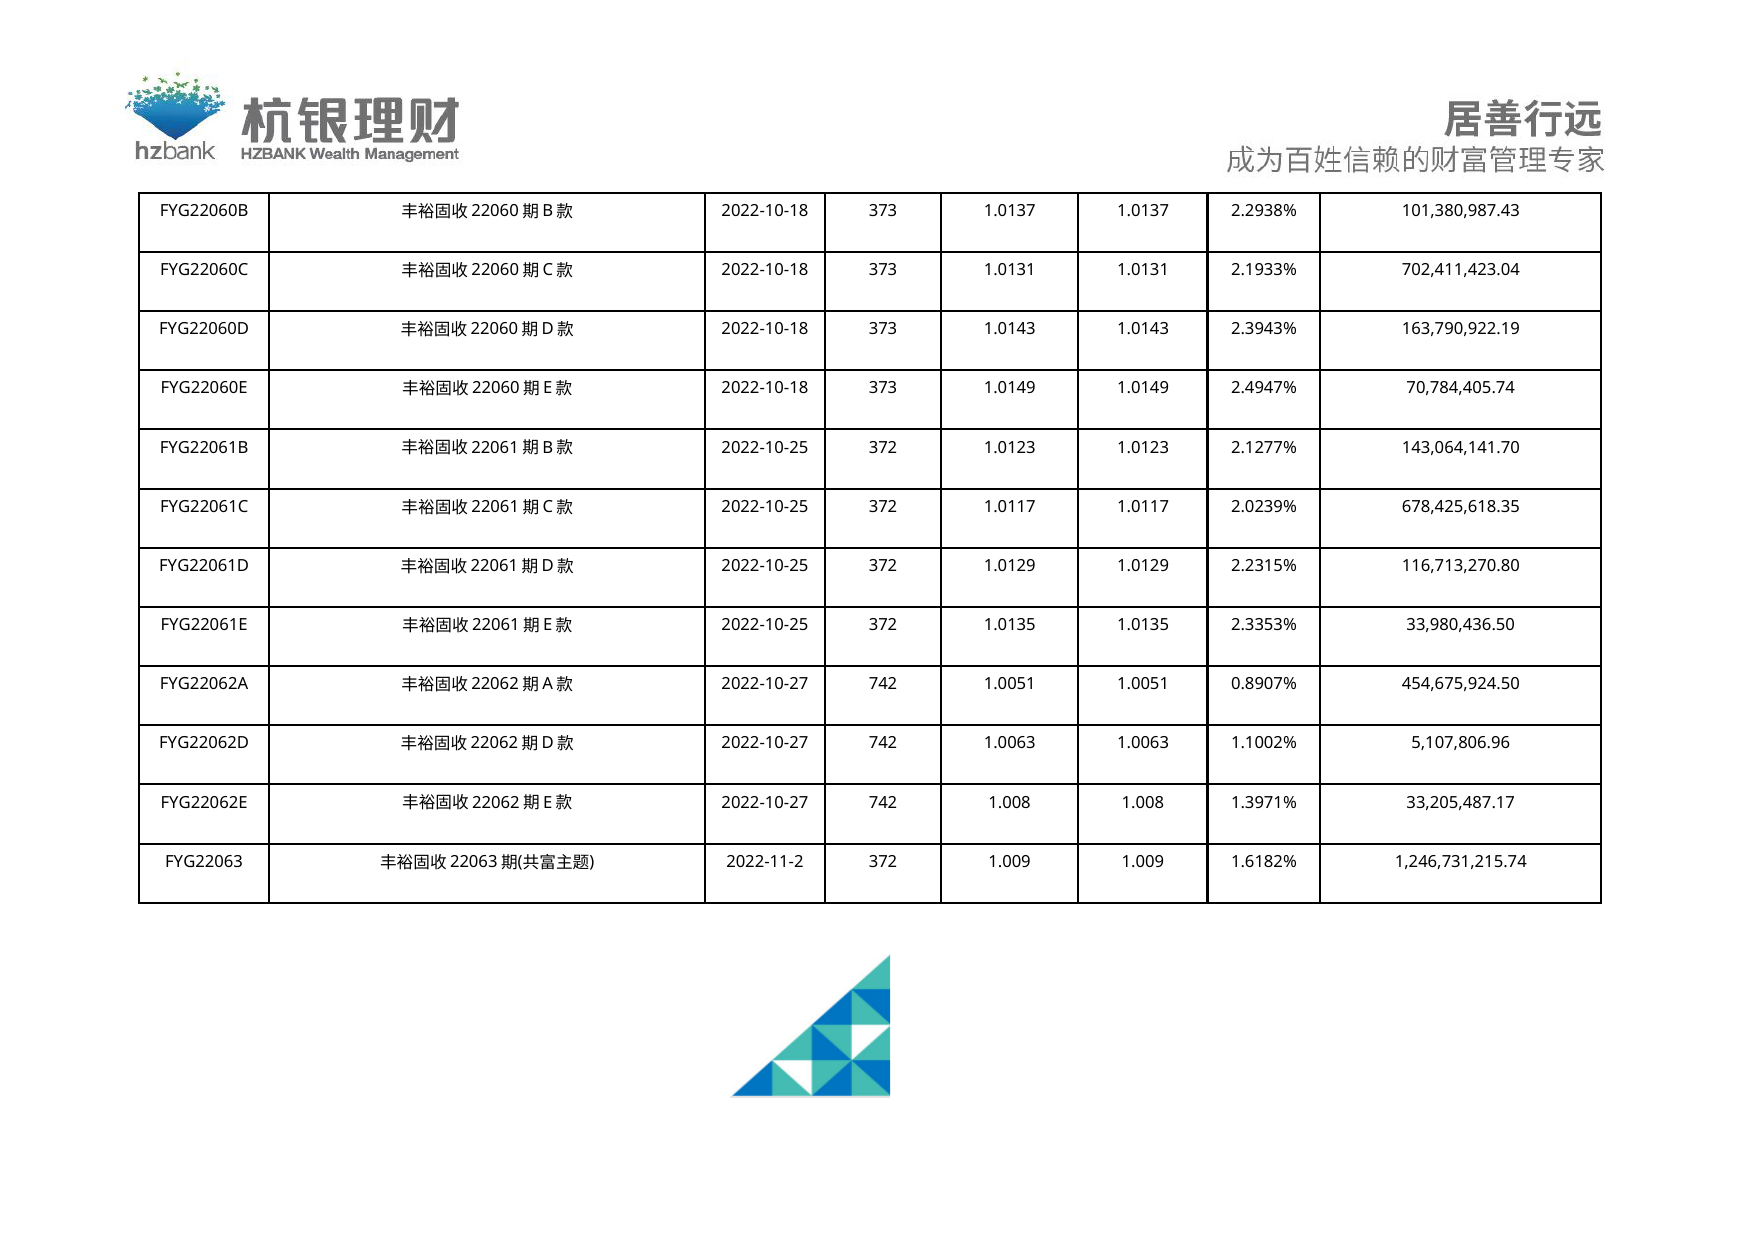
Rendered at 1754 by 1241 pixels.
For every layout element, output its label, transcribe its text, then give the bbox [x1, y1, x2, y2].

table_cell 丰裕固收22060期B款 [270, 194, 704, 251]
table_cell 1.0117 [1079, 490, 1206, 547]
table_cell 116,713,270.80 [1321, 549, 1600, 606]
table_cell FYG22063 [140, 845, 268, 902]
table_cell 2022-10-27 [706, 726, 824, 783]
table_cell 1.0123 [1079, 430, 1206, 487]
table_cell 2022-10-18 [706, 253, 824, 310]
table_cell FYG22061E [140, 608, 268, 665]
table_cell 2.0239% [1209, 490, 1319, 547]
picture [1168, 77, 1726, 179]
table_cell 1.0135 [1079, 608, 1206, 665]
table_cell 丰裕固收22061期D款 [270, 549, 704, 606]
table_cell FYG22061D [140, 549, 268, 606]
table_cell 454,675,924.50 [1321, 667, 1600, 724]
table_cell 1.3971% [1209, 785, 1319, 842]
table_cell FYG22060C [140, 253, 268, 310]
table_cell 1.0149 [1079, 371, 1206, 428]
table_cell 702,411,423.04 [1321, 253, 1600, 310]
table_cell 2.3943% [1209, 312, 1319, 369]
table_cell FYG22060B [140, 194, 268, 251]
table_cell 1.0143 [1079, 312, 1206, 369]
table_cell 33,980,436.50 [1321, 608, 1600, 665]
table_cell 1.0117 [942, 490, 1077, 547]
table_cell 丰裕固收22061期B款 [270, 430, 704, 487]
table_cell 742 [826, 726, 940, 783]
table_cell 373 [826, 194, 940, 251]
table_cell 2.1277% [1209, 430, 1319, 487]
table_cell 70,784,405.74 [1321, 371, 1600, 428]
table_cell 1.0131 [942, 253, 1077, 310]
table_cell 742 [826, 667, 940, 724]
table_cell 33,205,487.17 [1321, 785, 1600, 842]
table_cell 1.0137 [1079, 194, 1206, 251]
table_cell 373 [826, 371, 940, 428]
table_cell 1.0123 [942, 430, 1077, 487]
table_cell 372 [826, 549, 940, 606]
table_cell 丰裕固收22062期A款 [270, 667, 704, 724]
table_cell 373 [826, 312, 940, 369]
table_cell 2022-11-2 [706, 845, 824, 902]
table_cell 2.3353% [1209, 608, 1319, 665]
table_cell 2022-10-18 [706, 371, 824, 428]
picture [4, 40, 545, 180]
picture [730, 943, 891, 1098]
table_cell 1.008 [1079, 785, 1206, 842]
table_cell 1.0129 [1079, 549, 1206, 606]
table_cell 1.009 [942, 845, 1077, 902]
table_cell 0.8907% [1209, 667, 1319, 724]
table_cell 1.0149 [942, 371, 1077, 428]
table_cell 5,107,806.96 [1321, 726, 1600, 783]
table_cell FYG22061C [140, 490, 268, 547]
table_cell FYG22062A [140, 667, 268, 724]
table_cell 163,790,922.19 [1321, 312, 1600, 369]
table_cell FYG22062E [140, 785, 268, 842]
table_cell 丰裕固收22063期(共富主题) [270, 845, 704, 902]
table_cell 1,246,731,215.74 [1321, 845, 1600, 902]
table_cell 373 [826, 253, 940, 310]
table_cell FYG22062D [140, 726, 268, 783]
table_cell 2022-10-25 [706, 608, 824, 665]
table_cell 678,425,618.35 [1321, 490, 1600, 547]
table_cell 1.0063 [1079, 726, 1206, 783]
table_cell 372 [826, 845, 940, 902]
table_cell 1.0135 [942, 608, 1077, 665]
table_cell 1.0063 [942, 726, 1077, 783]
table_cell 1.0051 [942, 667, 1077, 724]
table_cell 丰裕固收22062期E款 [270, 785, 704, 842]
table_cell 1.0143 [942, 312, 1077, 369]
table_cell 1.6182% [1209, 845, 1319, 902]
table_cell FYG22061B [140, 430, 268, 487]
table_cell 2.2938% [1209, 194, 1319, 251]
table_cell 丰裕固收22060期C款 [270, 253, 704, 310]
table_cell 丰裕固收22061期E款 [270, 608, 704, 665]
table_cell 丰裕固收22062期D款 [270, 726, 704, 783]
table_cell 1.009 [1079, 845, 1206, 902]
table_cell 2.1933% [1209, 253, 1319, 310]
table_cell 1.008 [942, 785, 1077, 842]
table_cell 372 [826, 490, 940, 547]
table_cell 丰裕固收22061期C款 [270, 490, 704, 547]
table_cell 2022-10-27 [706, 785, 824, 842]
table_cell 2022-10-18 [706, 194, 824, 251]
table_cell FYG22060E [140, 371, 268, 428]
table_cell 742 [826, 785, 940, 842]
table_cell 2022-10-25 [706, 549, 824, 606]
table_cell 1.0131 [1079, 253, 1206, 310]
table_cell 1.1002% [1209, 726, 1319, 783]
table_cell 1.0051 [1079, 667, 1206, 724]
table_cell 143,064,141.70 [1321, 430, 1600, 487]
table_cell 101,380,987.43 [1321, 194, 1600, 251]
table_cell 372 [826, 430, 940, 487]
table_cell 2.2315% [1209, 549, 1319, 606]
table_cell 2022-10-18 [706, 312, 824, 369]
table_cell 1.0129 [942, 549, 1077, 606]
table_cell 2022-10-27 [706, 667, 824, 724]
table_cell 2022-10-25 [706, 490, 824, 547]
table_cell 2022-10-25 [706, 430, 824, 487]
table_cell 丰裕固收22060期E款 [270, 371, 704, 428]
table_cell FYG22060D [140, 312, 268, 369]
table_cell 2.4947% [1209, 371, 1319, 428]
table_cell 372 [826, 608, 940, 665]
table_cell 1.0137 [942, 194, 1077, 251]
table_cell 丰裕固收22060期D款 [270, 312, 704, 369]
